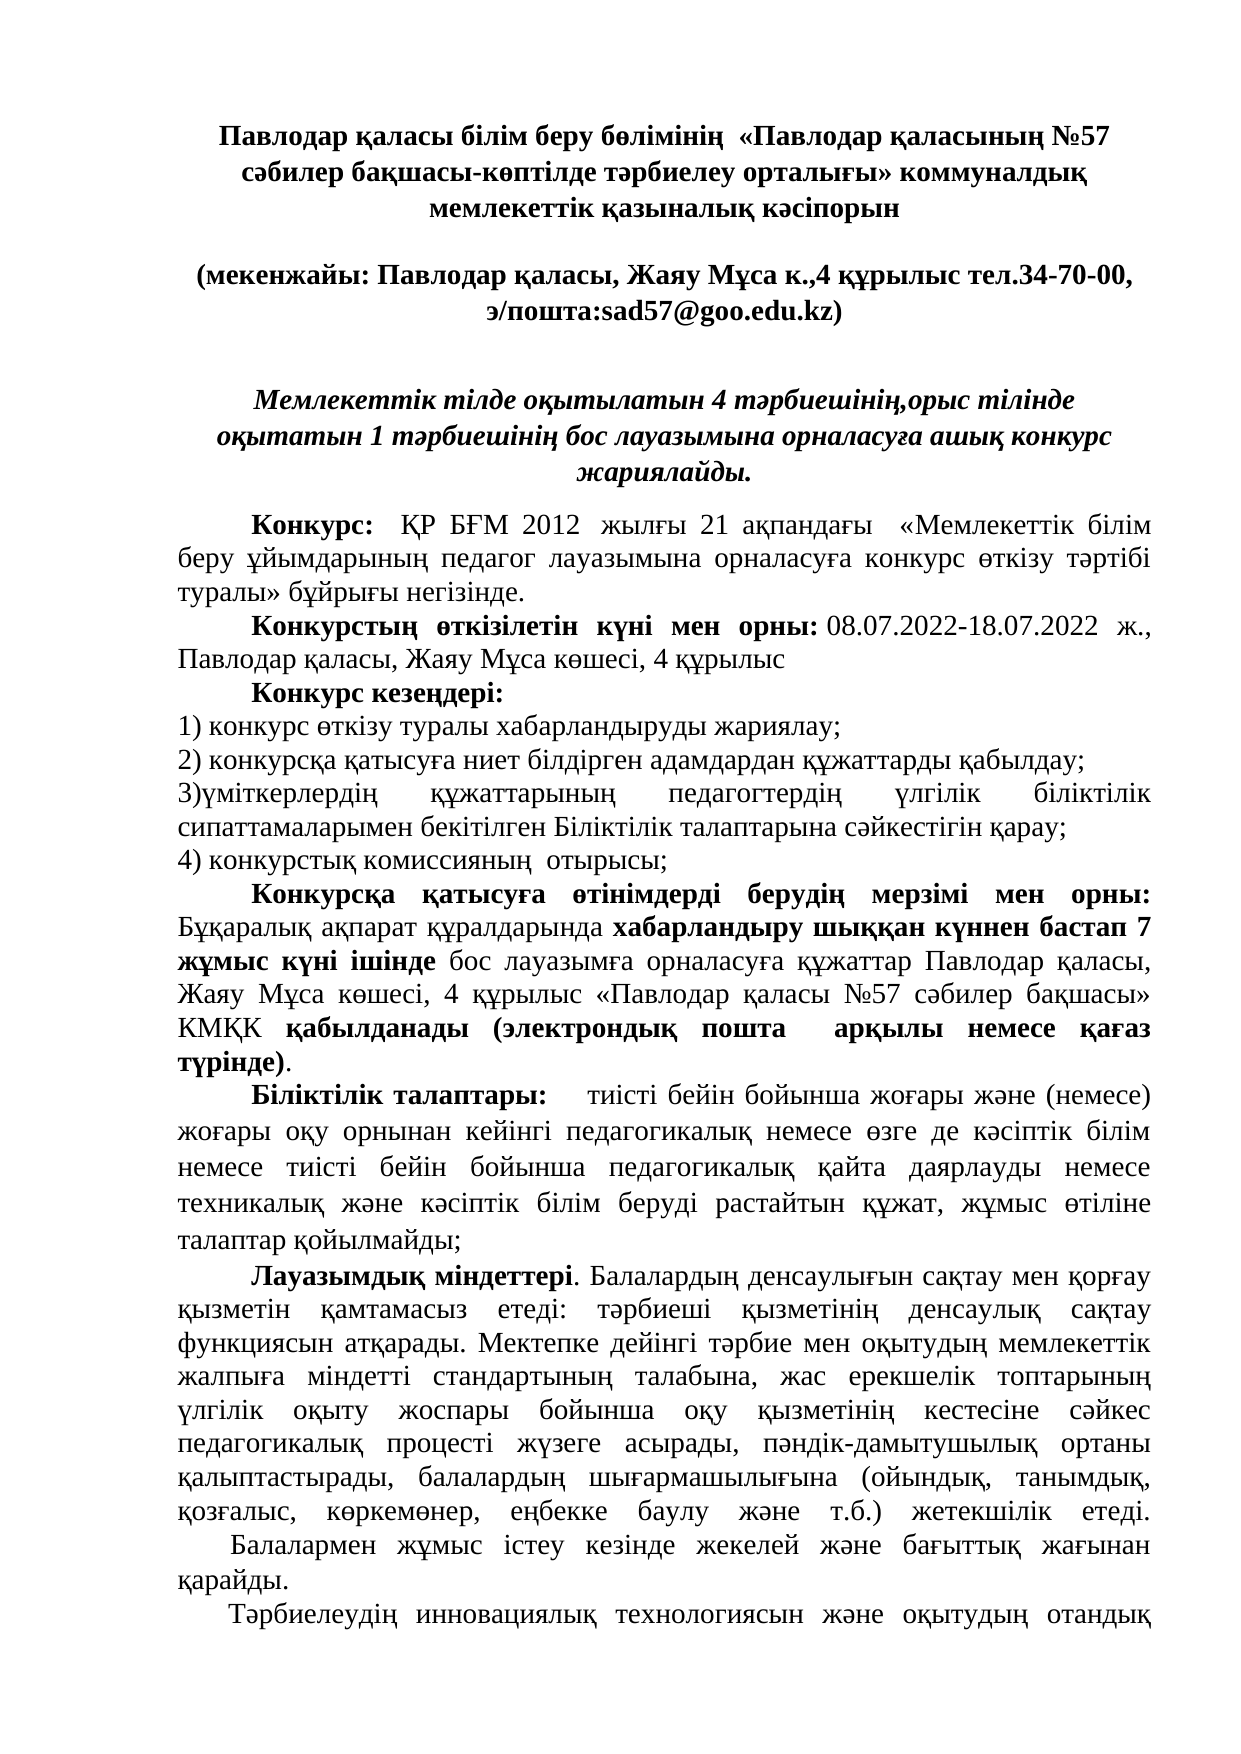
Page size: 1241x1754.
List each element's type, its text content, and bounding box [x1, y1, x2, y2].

text Біліктілік талаптары: тиісті бейін бойынша жоғары және (немесе) жоғары оқу орнынан кейінгі педагогикалық немесе өзге де кәсіптік білім немесе тиісті бейін бойынша педагогикалық қайта даярлауды немесе техникалық және кәсіптік білім беруді растайтын құжат, жұмыс өтіліне талаптар қойылмайды; [177, 1077, 1152, 1255]
text 2) конкурсқа қатысуға ниет білдірген адамдардан құжаттарды қабылдау; [177, 742, 1152, 775]
text Конкурсқа қатысуға өтінімдерді берудің мерзімі мен орны: Бұқаралық ақпарат құралдарында хабарландыру шыққан күннен бастап 7 жұмыс күні ішінде бос лауазымға орналасуға құжаттар Павлодар қаласы, Жаяу Мұса көшесі, 4 құрылыс «Павлодар қаласы №57 сәбилер бақшасы» КМҚК қабылданады (электрондық пошта арқылы немесе қағаз түрінде). [177, 876, 1152, 1077]
text Павлодар қаласы білім беру бөлімінің «Павлодар қаласының №57 сәбилер бақшасы-көптілде тәрбиелеу орталығы» коммуналдық мемлекеттік қазыналық кәсіпорын [177, 118, 1152, 224]
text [177, 1258, 1152, 1631]
text 1) конкурс өткізу туралы хабарландыруды жариялау; [177, 708, 1152, 742]
text Конкурс кезеңдері: [177, 675, 1152, 708]
text Мемлекеттік тілде оқытылатын 4 тәрбиешінің,орыс тілінде оқытатын 1 тәрбиешінің бос лауазымына орналасуға ашық конкурс жариялайды. [177, 382, 1152, 488]
text (мекенжайы: Павлодар қаласы, Жаяу Мұса к.,4 құрылыс тел.34-70-00, э/пошта:sad57@goo.edu.kz) [177, 257, 1152, 326]
text 4) конкурстық комиссияның отырысы; [177, 842, 1152, 876]
text Конкурс: ҚР БҒМ 2012 жылғы 21 ақпандағы «Мемлекеттік білім беру ұйымдарының педагог лауазымына орналасуға конкурс өткізу тәртібі туралы» бұйрығы негізінде. [177, 507, 1152, 608]
text 3)үміткерлердің құжаттарының педагогтердің үлгілік біліктілік сипаттамаларымен бекітілген Біліктілік талаптарына сәйкестігін қарау; [177, 775, 1152, 842]
text Конкурстың өткізілетін күні мен орны: 08.07.2022-18.07.2022 ж., Павлодар қаласы, Жаяу Мұса көшесі, 4 құрылыс [177, 608, 1152, 675]
